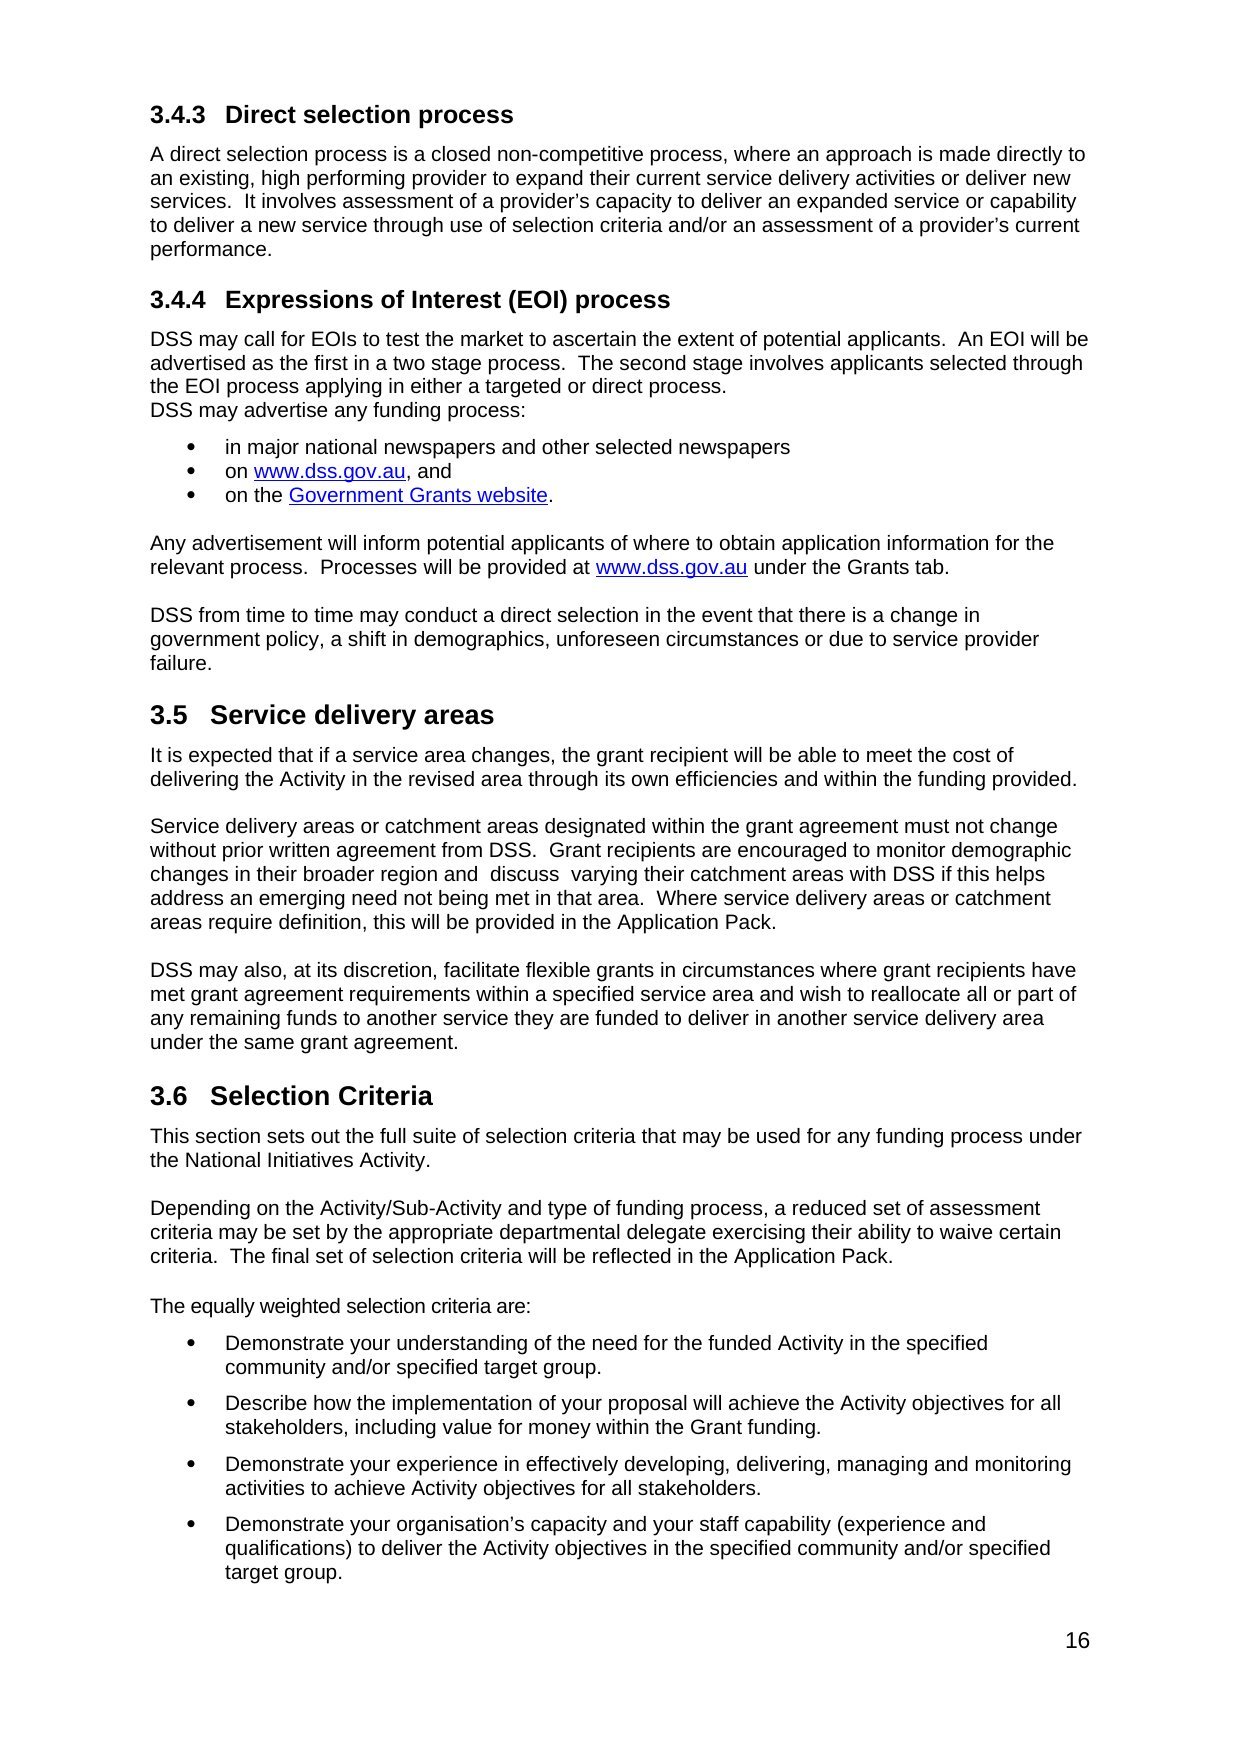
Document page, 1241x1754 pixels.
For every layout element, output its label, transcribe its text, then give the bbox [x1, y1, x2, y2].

text Depending on the Activity/Sub-Activity and type of funding process, a reduced set of assessment criteria may be set by the appropriate departmental delegate exercising their ability to waive certain criteria. The final set of selection criteria will be reflected in the Application Pack. [150, 1196, 1090, 1268]
text Any advertisement will inform potential applicants of where to obtain application information for the relevant process. Processes will be provided at www.dss.gov.au under the Grants tab. [150, 531, 1090, 579]
subtitle Expressions of Interest (EOI) process [150, 285, 1090, 314]
text on the Government Grants website. [187, 483, 1090, 507]
text It is expected that if a service area changes, the grant recipient will be able to meet the cost of delivering the Activity in the revised area through its own efficiencies and within the funding provided. [150, 742, 1090, 790]
text Demonstrate your organisation’s capacity and your staff capability (experience and qualifications) to deliver the Activity objectives in the specified community and/or specified target group. [187, 1512, 1090, 1584]
text DSS may also, at its discretion, facilitate flexible grants in circumstances where grant recipients have met grant agreement requirements within a specified service area and wish to reallocate all or part of any remaining funds to another service they are funded to deliver in another service delivery area under the same grant agreement. [150, 958, 1090, 1054]
text in major national newspapers and other selected newspapers [187, 435, 1090, 459]
text Describe how the implementation of your proposal will achieve the Activity objectives for all stakeholders, including value for money within the Grant funding. [187, 1391, 1090, 1439]
text A direct selection process is a closed non-competitive process, where an approach is made directly to an existing, high performing provider to expand their current service delivery activities or deliver new services. It involves assessment of a provider’s capacity to deliver an expanded service or capability to deliver a new service through use of selection criteria and/or an assessment of a provider’s current performance. [150, 141, 1090, 261]
text on www.dss.gov.au, and [187, 459, 1090, 483]
text DSS from time to time may conduct a direct selection in the event that there is a change in government policy, a shift in demographics, unforeseen circumstances or due to service provider failure. [150, 603, 1090, 675]
text The equally weighted selection criteria are: [150, 1294, 1090, 1318]
text This section sets out the full suite of selection criteria that may be used for any funding process under the National Initiatives Activity. [150, 1124, 1090, 1172]
subtitle Service delivery areas [150, 699, 1090, 730]
subtitle Direct selection process [150, 100, 1090, 129]
subtitle Selection Criteria [150, 1080, 1090, 1111]
text DSS may advertise any funding process: [150, 398, 1090, 422]
text DSS may call for EOIs to test the market to ascertain the extent of potential applicants. An EOI will be advertised as the first in a two stage process. The second stage involves applicants selected through the EOI process applying in either a targeted or direct process. [150, 326, 1090, 398]
text Demonstrate your understanding of the need for the funded Activity in the specified community and/or specified target group. [187, 1331, 1090, 1378]
text Service delivery areas or catchment areas designated within the grant agreement must not change without prior written agreement from DSS. Grant recipients are encouraged to monitor demographic changes in their broader region and discuss varying their catchment areas with DSS if this helps address an emerging need not being met in that area. Where service delivery areas or catchment areas require definition, this will be provided in the Application Pack. [150, 814, 1090, 934]
text Demonstrate your experience in effectively developing, delivering, managing and monitoring activities to achieve Activity objectives for all stakeholders. [187, 1452, 1090, 1499]
